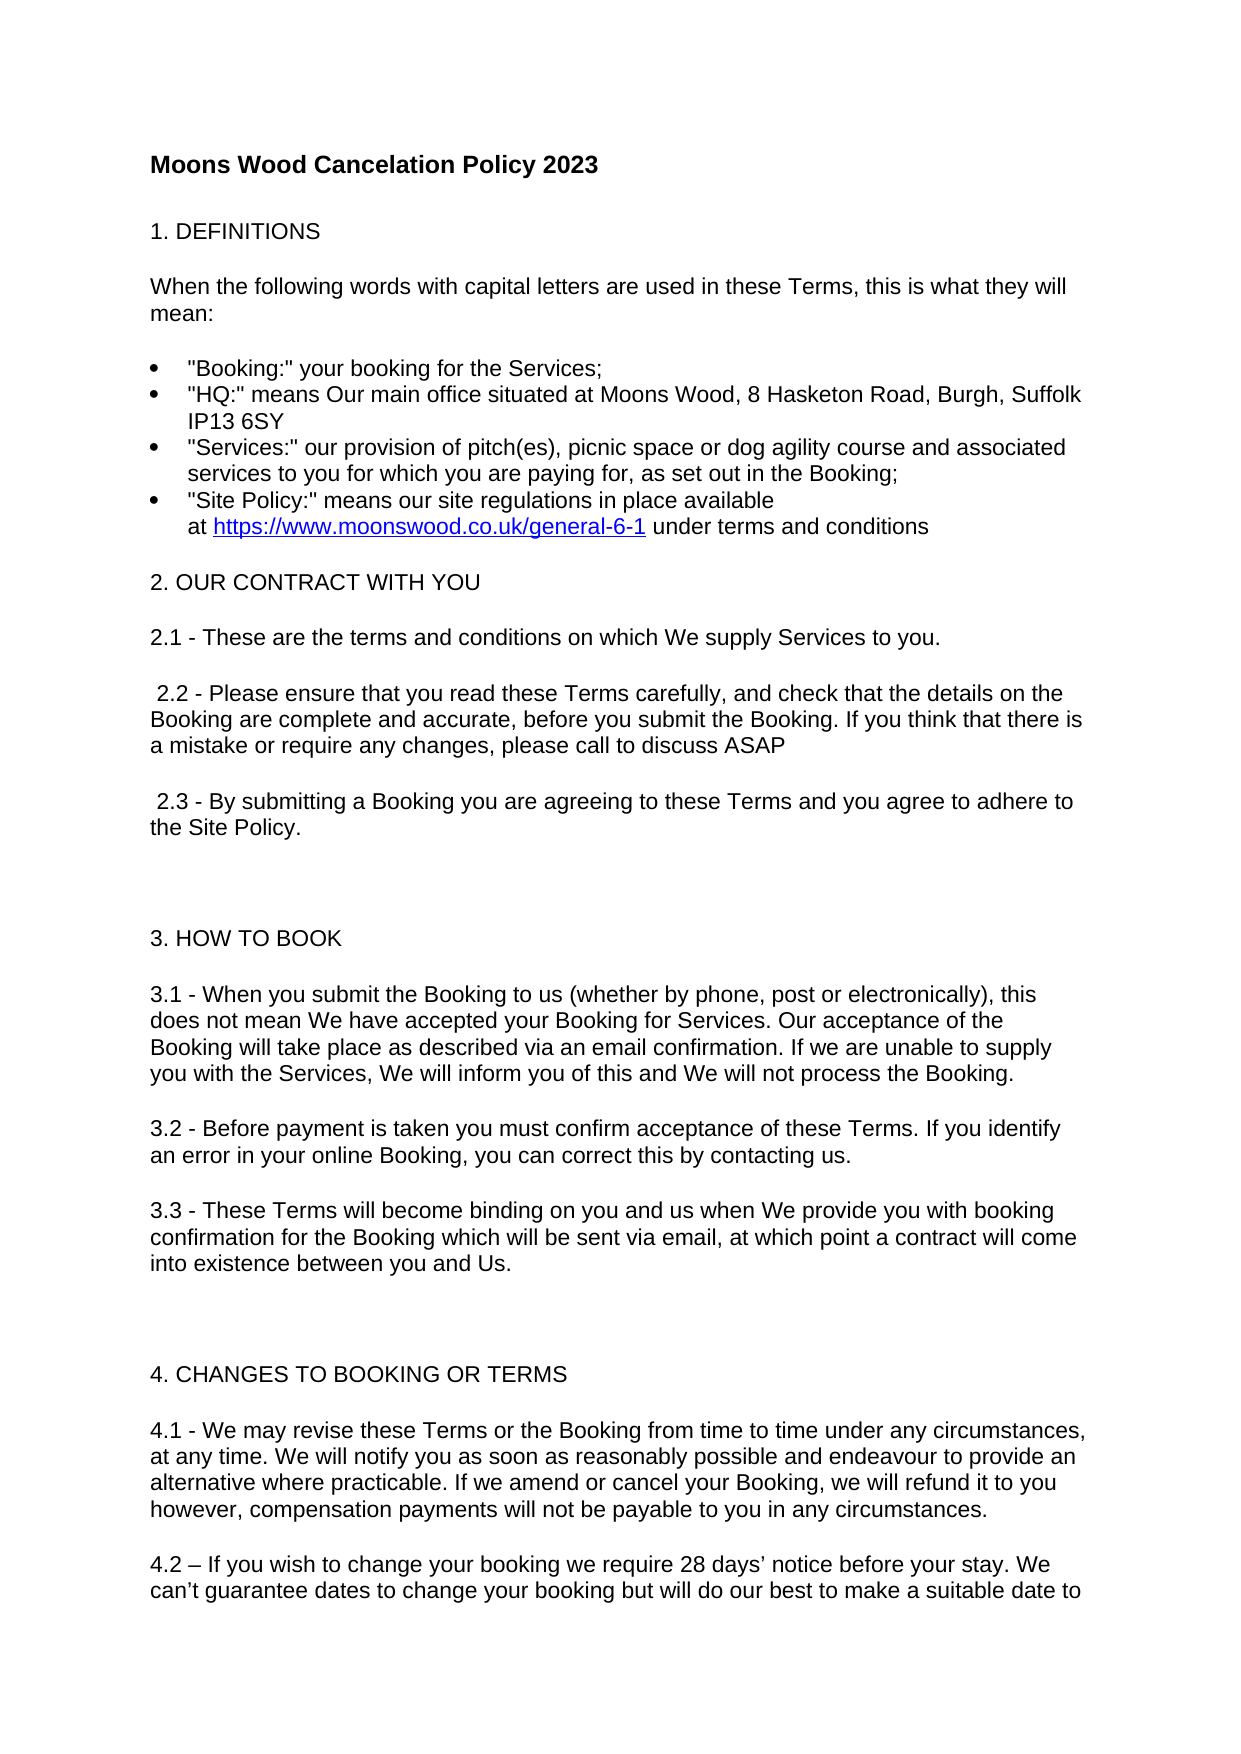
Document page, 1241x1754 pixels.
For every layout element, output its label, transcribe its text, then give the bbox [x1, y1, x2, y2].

text 3.2 - Before payment is taken you must confirm acceptance of these Terms. If you identify an error in your online Booking, you can correct this by contacting us. [150, 1115, 1090, 1168]
text 4. CHANGES TO BOOKING OR TERMS [150, 1361, 1090, 1387]
text 3.3 - These Terms will become binding on you and us when We provide you with booking confirmation for the Booking which will be sent via email, at which point a contract will come into existence between you and Us. [150, 1197, 1090, 1276]
text Moons Wood Cancelation Policy 2023 [150, 150, 1090, 179]
list "Booking:" your booking for the Services; [150, 355, 1090, 381]
text When the following words with capital letters are used in these Terms, this is what they will mean: [150, 273, 1090, 326]
list "HQ:" means Our main office situated at Moons Wood, 8 Hasketon Road, Burgh, Suffolk IP13 6SY [150, 381, 1090, 434]
list "Site Policy:" means our site regulations in place available at https://www.moonswood.co.uk/general-6-1 under terms and conditions [150, 487, 1090, 539]
text 1. DEFINITIONS [150, 218, 1090, 244]
list "Services:" our provision of pitch(es), picnic space or dog agility course and associated services to you for which you are paying for, as set out in the Booking; [150, 434, 1090, 487]
text 4.1 - We may revise these Terms or the Booking from time to time under any circumstances, at any time. We will notify you as soon as reasonably possible and endeavour to provide an alternative where practicable. If we amend or cancel your Booking, we will refund it to you however, compensation payments will not be payable to you in any circumstances. [150, 1417, 1090, 1522]
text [150, 1551, 1090, 1604]
text 2.1 - These are the terms and conditions on which We supply Services to you. [150, 624, 1090, 651]
text 2.3 - By submitting a Booking you are agreeing to these Terms and you agree to adhere to the Site Policy. [150, 788, 1090, 841]
text 3.1 - When you submit the Booking to us (whether by phone, post or electronically), this does not mean We have accepted your Booking for Services. Our acceptance of the Booking will take place as described via an email confirmation. If we are unable to supply you with the Services, We will inform you of this and We will not process the Booking. [150, 981, 1090, 1086]
text 2. OUR CONTRACT WITH YOU [150, 569, 1090, 595]
text 3. HOW TO BOOK [150, 925, 1090, 952]
text 2.2 - Please ensure that you read these Terms carefully, and check that the details on the Booking are complete and accurate, before you submit the Booking. If you think that there is a mistake or require any changes, please call to discuss ASAP [150, 680, 1090, 759]
